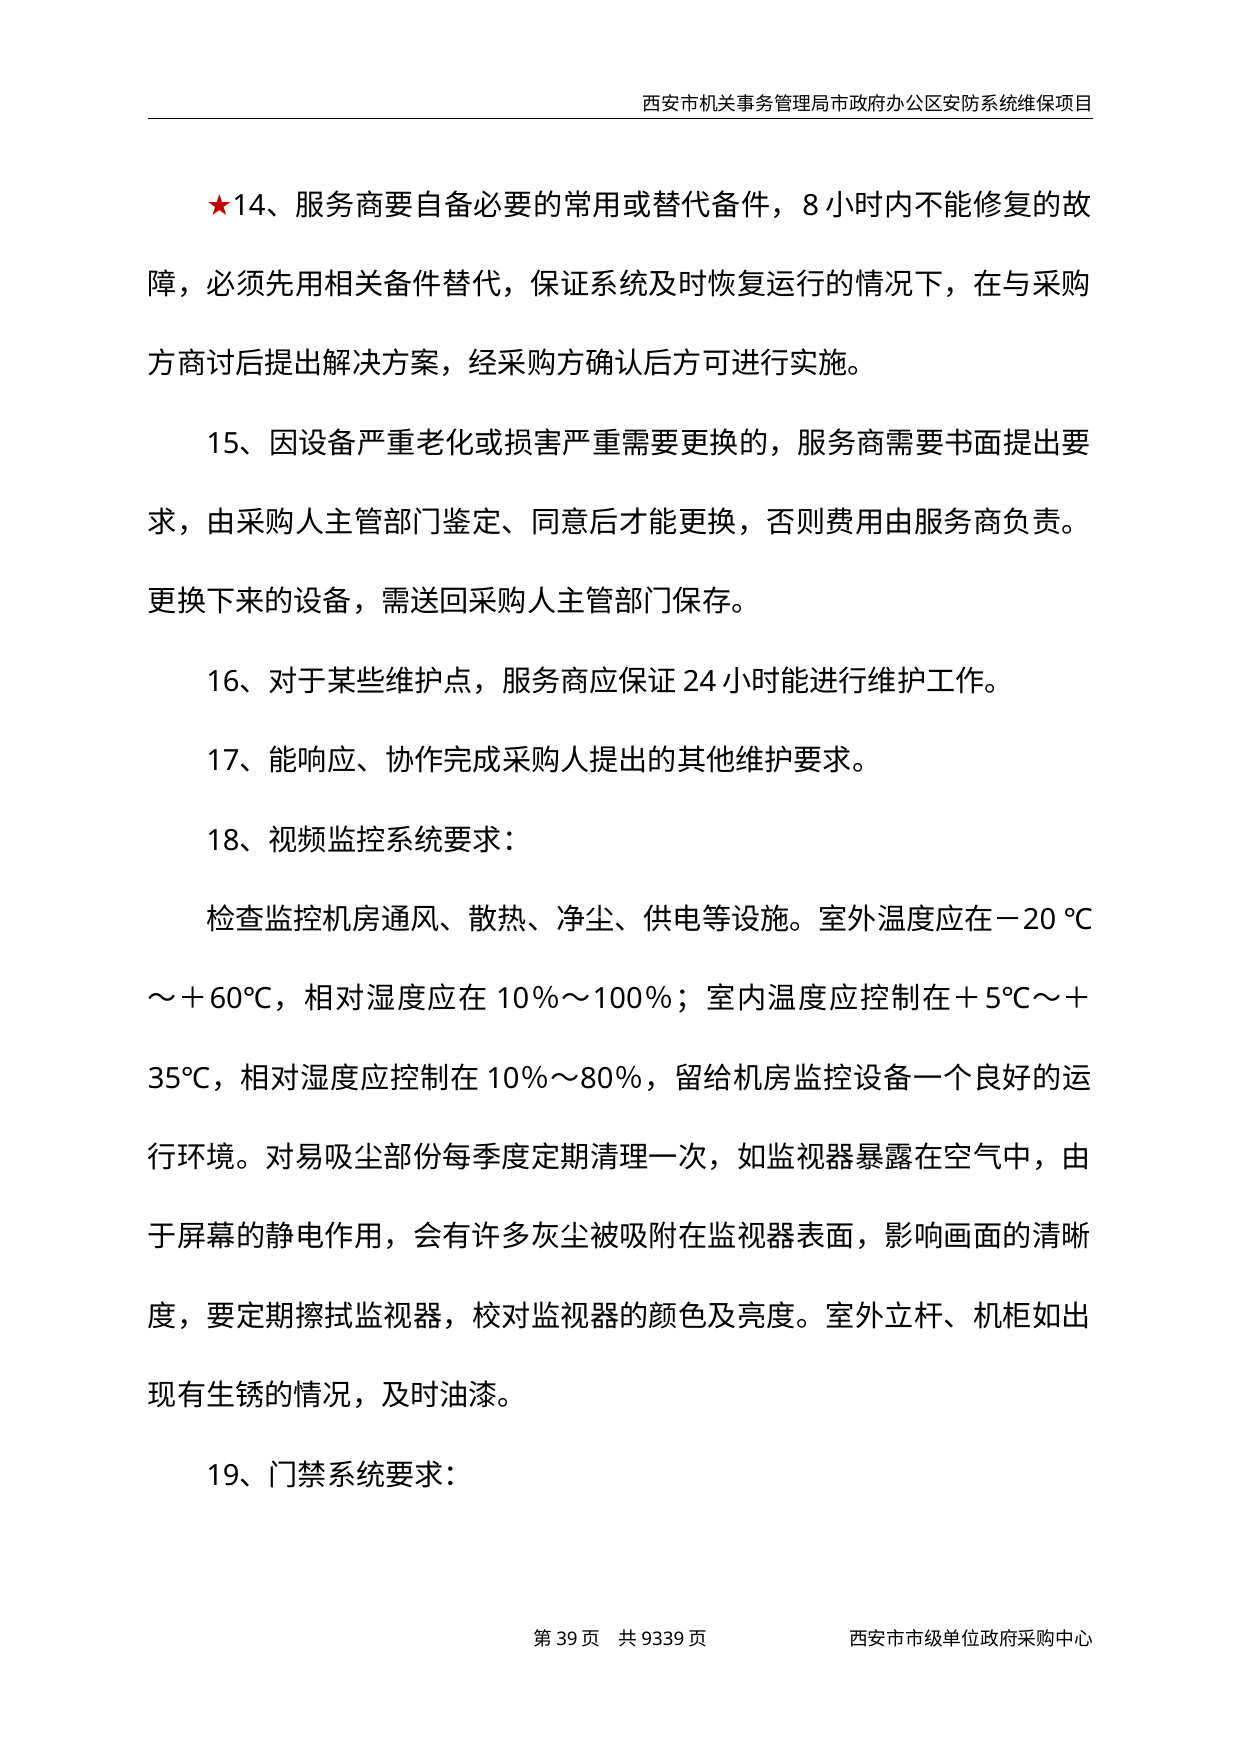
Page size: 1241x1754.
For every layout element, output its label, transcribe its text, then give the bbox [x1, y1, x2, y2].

text 15、因设备严重老化或损害严重需要更换的，服务商需要书面提出要求，由采购人主管部门鉴定、同意后才能更换，否则费用由服务商负责。更换下来的设备，需送回采购人主管部门保存。 [148, 401, 1093, 639]
text 17、能响应、协作完成采购人提出的其他维护要求。 [148, 718, 1093, 798]
text 19、门禁系统要求： [148, 1433, 1093, 1512]
text ★14、服务商要自备必要的常用或替代备件，8小时内不能修复的故障，必须先用相关备件替代，保证系统及时恢复运行的情况下，在与采购方商讨后提出解决方案，经采购方确认后方可进行实施。 [148, 163, 1093, 401]
text 18、视频监控系统要求： [148, 798, 1093, 877]
text 检查监控机房通风、散热、净尘、供电等设施。室外温度应在－20 ℃～＋60℃，相对湿度应在10％～100％；室内温度应控制在＋5℃～＋35℃，相对湿度应控制在10％～80％，留给机房监控设备一个良好的运行环境。对易吸尘部份每季度定期清理一次，如监视器暴露在空气中，由于屏幕的静电作用，会有许多灰尘被吸附在监视器表面，影响画面的清晰度，要定期擦拭监视器，校对监视器的颜色及亮度。室外立杆、机柜如出现有生锈的情况，及时油漆。 [148, 877, 1093, 1433]
text 16、对于某些维护点，服务商应保证24小时能进行维护工作。 [148, 639, 1093, 718]
